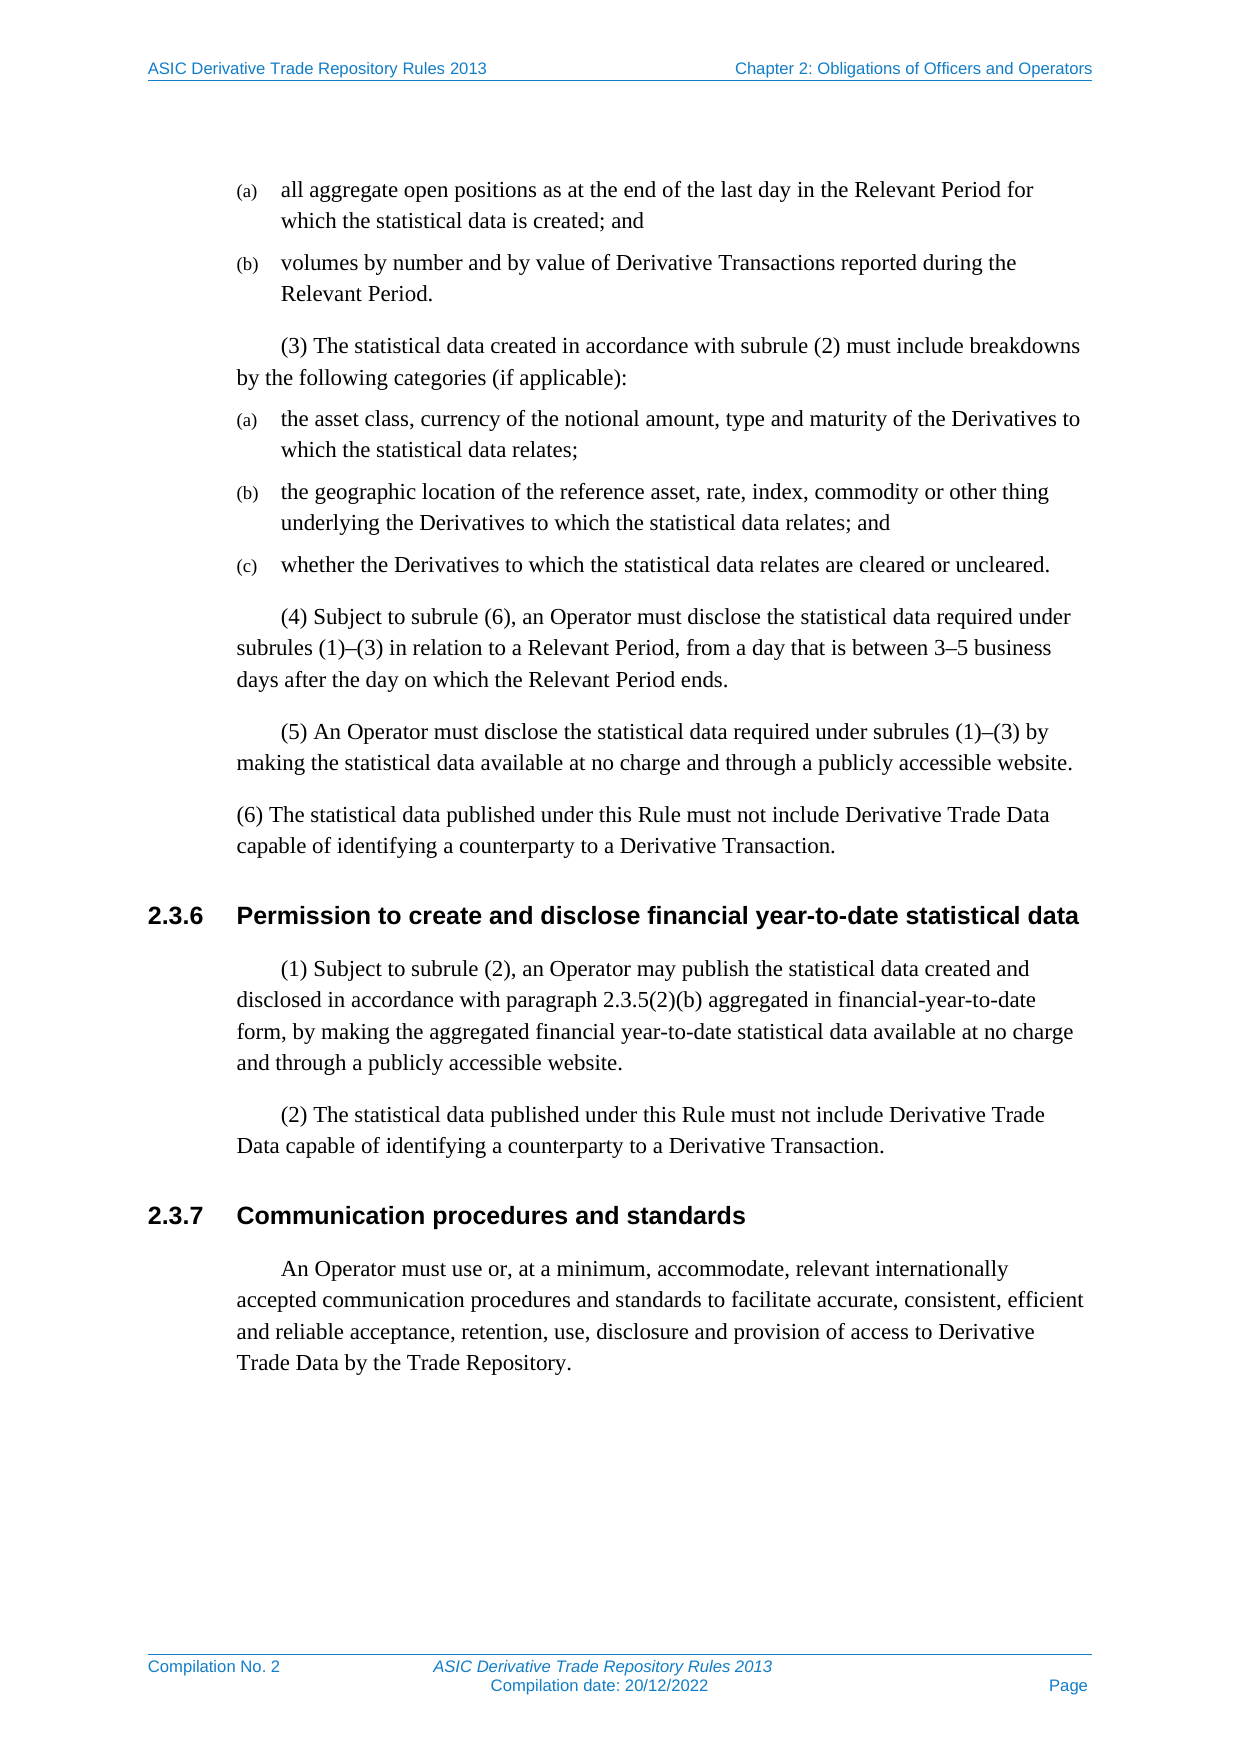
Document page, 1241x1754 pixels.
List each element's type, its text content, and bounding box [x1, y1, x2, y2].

text (3) The statistical data created in accordance with subrule (2) must include breakdowns by the following categories (if applicable): [236, 327, 1092, 390]
text (5) An Operator must disclose the statistical data required under subrules (1)–(3) by making the statistical data available at no charge and through a publicly accessible website. [236, 713, 1092, 775]
subtitle 2.3.6 Permission to create and disclose financial year-to-date statistical data [148, 900, 1092, 929]
text (4) Subject to subrule (6), an Operator must disclose the statistical data required under subrules (1)–(3) in relation to a Relevant Period, from a day that is between 3–5 business days after the day on which the Relevant Period ends. [236, 598, 1092, 692]
text An Operator must use or, at a minimum, accommodate, relevant internationally accepted communication procedures and standards to facilitate accurate, consistent, efficient and reliable acceptance, retention, use, disclosure and provision of access to Derivative Trade Data by the Trade Repository. [236, 1250, 1092, 1375]
text all aggregate open positions as at the end of the last day in the Relevant Period for which the statistical data is created; and [236, 171, 1092, 234]
text (2) The statistical data published under this Rule must not include Derivative Trade Data capable of identifying a counterparty to a Derivative Transaction. [236, 1096, 1092, 1159]
text the geographic location of the reference asset, rate, index, commodity or other thing underlying the Derivatives to which the statistical data relates; and [236, 473, 1092, 536]
text the asset class, currency of the notional amount, type and maturity of the Derivatives to which the statistical data relates; [236, 400, 1092, 463]
text volumes by number and by value of Derivative Transactions reported during the Relevant Period. [236, 244, 1092, 307]
text whether the Derivatives to which the statistical data relates are cleared or uncleared. [236, 546, 1092, 577]
list (6) The statistical data published under this Rule must not include Derivative Trade Data capable of identifying a counterparty to a Derivative Transaction. [236, 796, 1092, 859]
subtitle 2.3.7 Communication procedures and standards [148, 1200, 1092, 1229]
text (1) Subject to subrule (2), an Operator may publish the statistical data created and disclosed in accordance with paragraph 2.3.5(2)(b) aggregated in financial-year-to-date form, by making the aggregated financial year-to-date statistical data available at no charge and through a publicly accessible website. [236, 950, 1092, 1075]
